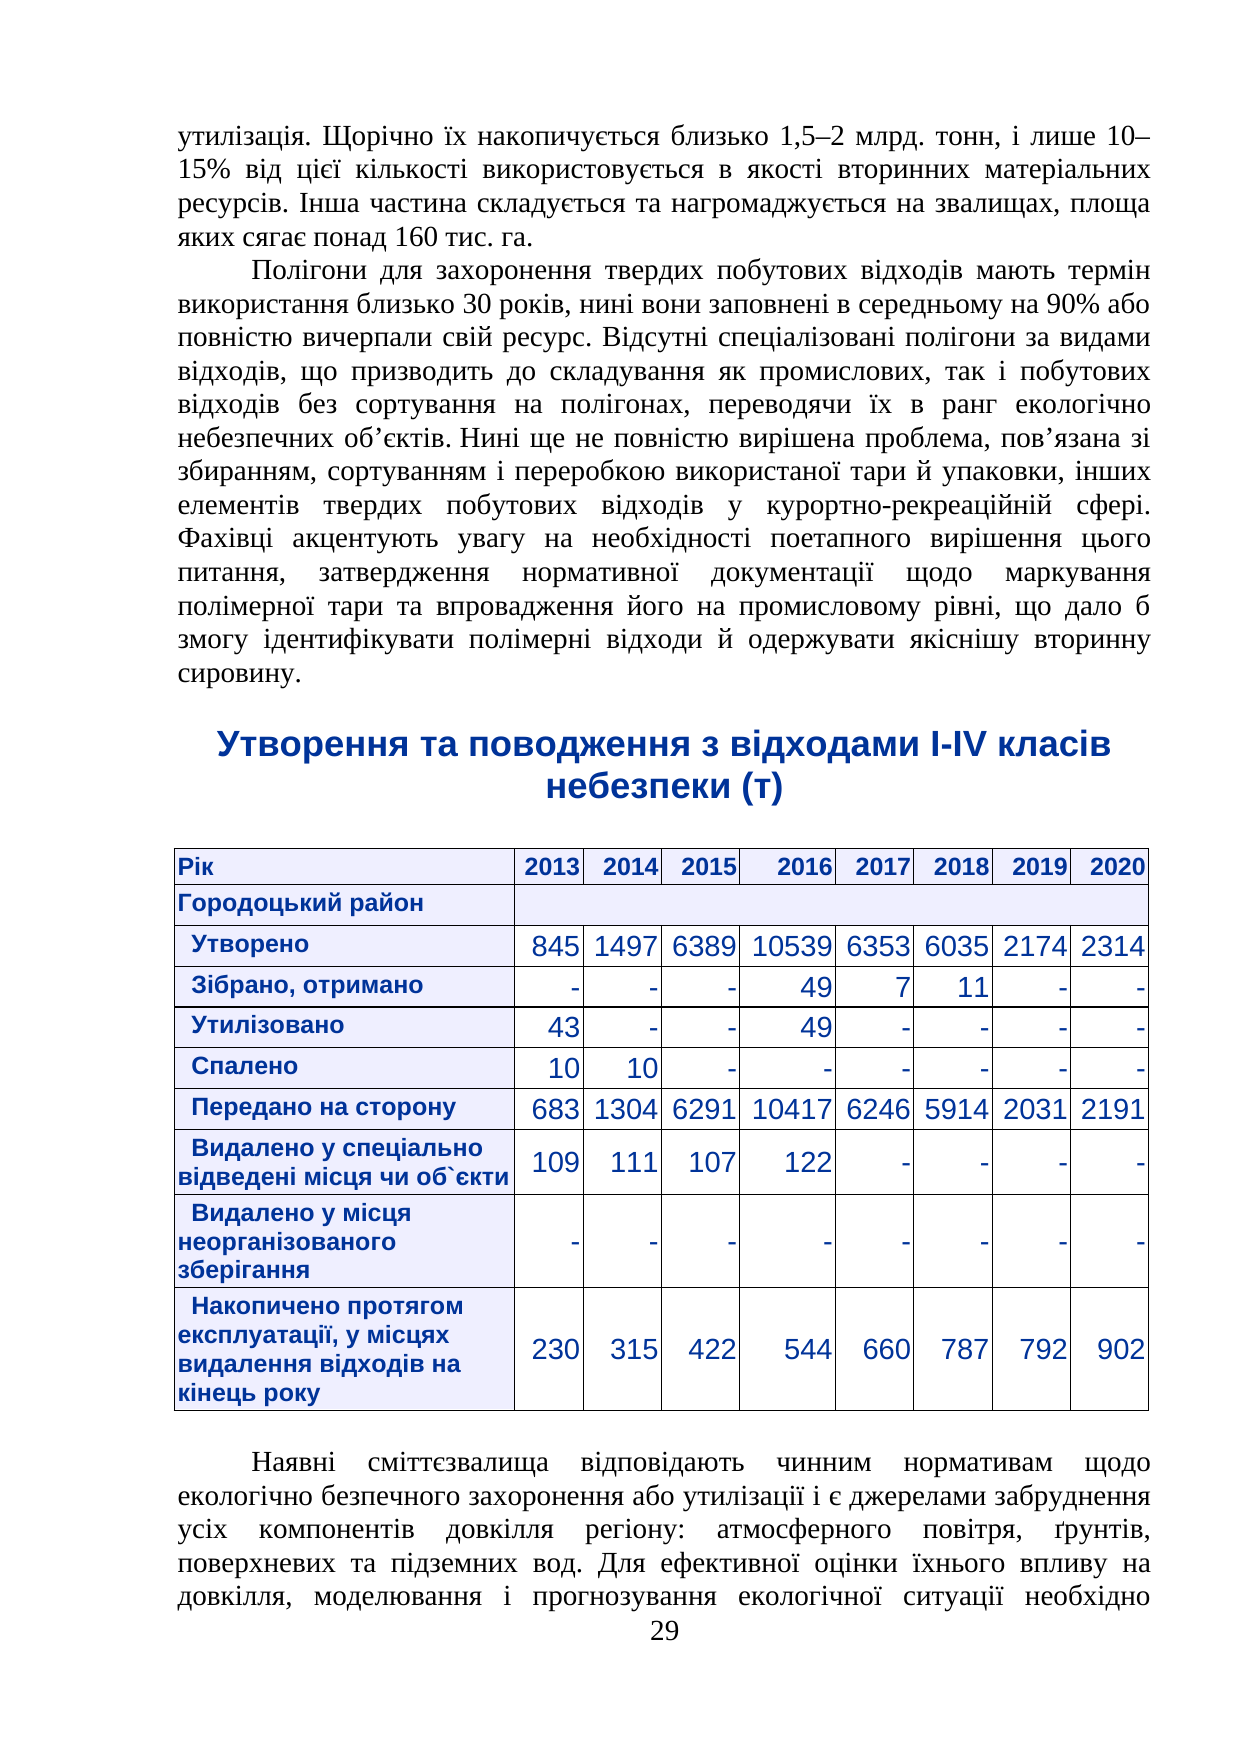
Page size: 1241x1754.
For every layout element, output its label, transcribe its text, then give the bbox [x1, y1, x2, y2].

table_cell - [662, 1195, 739, 1287]
table_header 2016 [740, 849, 835, 884]
table_cell 122 [740, 1130, 835, 1194]
table_cell 6291 [662, 1089, 739, 1129]
table_cell 6035 [914, 926, 992, 966]
table_cell - [993, 967, 1070, 1006]
table_cell 10539 [740, 926, 835, 966]
table_cell - [914, 1008, 992, 1047]
table_header 2020 [1071, 849, 1148, 884]
table_cell - [993, 1008, 1070, 1047]
table_cell 2031 [993, 1089, 1070, 1129]
table_cell Городоцький район [175, 885, 514, 925]
table_cell - [1071, 1130, 1148, 1194]
table_cell 315 [584, 1288, 661, 1409]
table_cell 2314 [1071, 926, 1148, 966]
table_cell - [515, 967, 583, 1006]
table_cell Видалено у місця неорганізованого зберігання [175, 1195, 514, 1287]
table_cell 660 [836, 1288, 913, 1409]
table_cell 2174 [993, 926, 1070, 966]
text Утворення та поводження з відходами I-IV класів небезпеки (т) [177, 722, 1152, 806]
table_cell Видалено у спеціально відведені місця чи об`єкти [175, 1130, 514, 1194]
table_cell 6389 [662, 926, 739, 966]
table_cell - [584, 967, 661, 1006]
text Полігони для захоронення твердих побутових відходів мають термін використання близько 30 років, нині вони заповнені в середньому на 90% або повністю вичерпали свій ресурс. Відсутні спеціалізовані полігони за видами відходів, що призводить до складування як промислових, так і побутових відходів без сортування на полігонах, переводячи їх в ранг екологічно небезпечних об’єктів. Нині ще не повністю вирішена проблема, пов’язана зі збиранням, сортуванням і переробкою використаної тари й упаковки, інших елементів твердих побутових відходів у курортно-рекреаційній сфері. Фахівці акцентують увагу на необхідності поетапного вирішення цього питання, затвердження нормативної документації щодо маркування полімерної тари та впровадження його на промисловому рівні, що дало б змогу ідентифікувати полімерні відходи й одержувати якіснішу вторинну сировину. [177, 252, 1152, 688]
table_cell - [740, 1048, 835, 1088]
table_cell 902 [1071, 1288, 1148, 1409]
table_cell Утилізовано [175, 1008, 514, 1047]
table_cell - [836, 1195, 913, 1287]
table_cell 7 [836, 967, 913, 1006]
table_cell - [584, 1195, 661, 1287]
table_header Рік [175, 849, 514, 884]
table_header 2018 [914, 849, 992, 884]
table_cell - [993, 1130, 1070, 1194]
table_cell - [993, 1195, 1070, 1287]
table_cell 5914 [914, 1089, 992, 1129]
table_header 2014 [584, 849, 661, 884]
table_cell - [993, 1048, 1070, 1088]
table_cell 683 [515, 1089, 583, 1129]
table_cell 10 [584, 1048, 661, 1088]
table_header 2015 [662, 849, 739, 884]
table_cell 111 [584, 1130, 661, 1194]
table_cell 107 [662, 1130, 739, 1194]
table_cell - [836, 1048, 913, 1088]
table_cell [515, 885, 1148, 925]
table_cell - [914, 1195, 992, 1287]
table_cell - [1071, 1048, 1148, 1088]
table_cell - [1071, 967, 1148, 1006]
table_cell 845 [515, 926, 583, 966]
table_cell 43 [515, 1008, 583, 1047]
table_cell 11 [914, 967, 992, 1006]
table_header 2019 [993, 849, 1070, 884]
table_cell Зібрано, отримано [175, 967, 514, 1006]
table_cell 10 [515, 1048, 583, 1088]
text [177, 1444, 1152, 1612]
table_cell - [662, 1048, 739, 1088]
table_cell - [584, 1008, 661, 1047]
table_cell Спалено [175, 1048, 514, 1088]
table_cell 49 [740, 967, 835, 1006]
table_cell Передано на сторону [175, 1089, 514, 1129]
table_cell - [662, 1008, 739, 1047]
table_cell Утворено [175, 926, 514, 966]
table_cell - [914, 1048, 992, 1088]
table_cell 544 [740, 1288, 835, 1409]
table_cell Накопичено протягом експлуатації, у місцях видалення відходів на кінець року [175, 1288, 514, 1409]
table_header 2013 [515, 849, 583, 884]
table_cell 10417 [740, 1089, 835, 1129]
table_cell - [740, 1195, 835, 1287]
table_cell 109 [515, 1130, 583, 1194]
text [177, 118, 1152, 252]
table_cell 1497 [584, 926, 661, 966]
table_cell - [1071, 1008, 1148, 1047]
table_cell 6353 [836, 926, 913, 966]
table_cell - [515, 1195, 583, 1287]
table_header 2017 [836, 849, 913, 884]
table_cell 2191 [1071, 1089, 1148, 1129]
table_cell - [1071, 1195, 1148, 1287]
table_cell 787 [914, 1288, 992, 1409]
table_cell 792 [993, 1288, 1070, 1409]
table_cell - [914, 1130, 992, 1194]
table_cell 422 [662, 1288, 739, 1409]
table_cell 6246 [836, 1089, 913, 1129]
table_cell 1304 [584, 1089, 661, 1129]
table_cell 49 [740, 1008, 835, 1047]
table_cell - [836, 1130, 913, 1194]
table_cell - [662, 967, 739, 1006]
table_cell - [836, 1008, 913, 1047]
table_cell 230 [515, 1288, 583, 1409]
